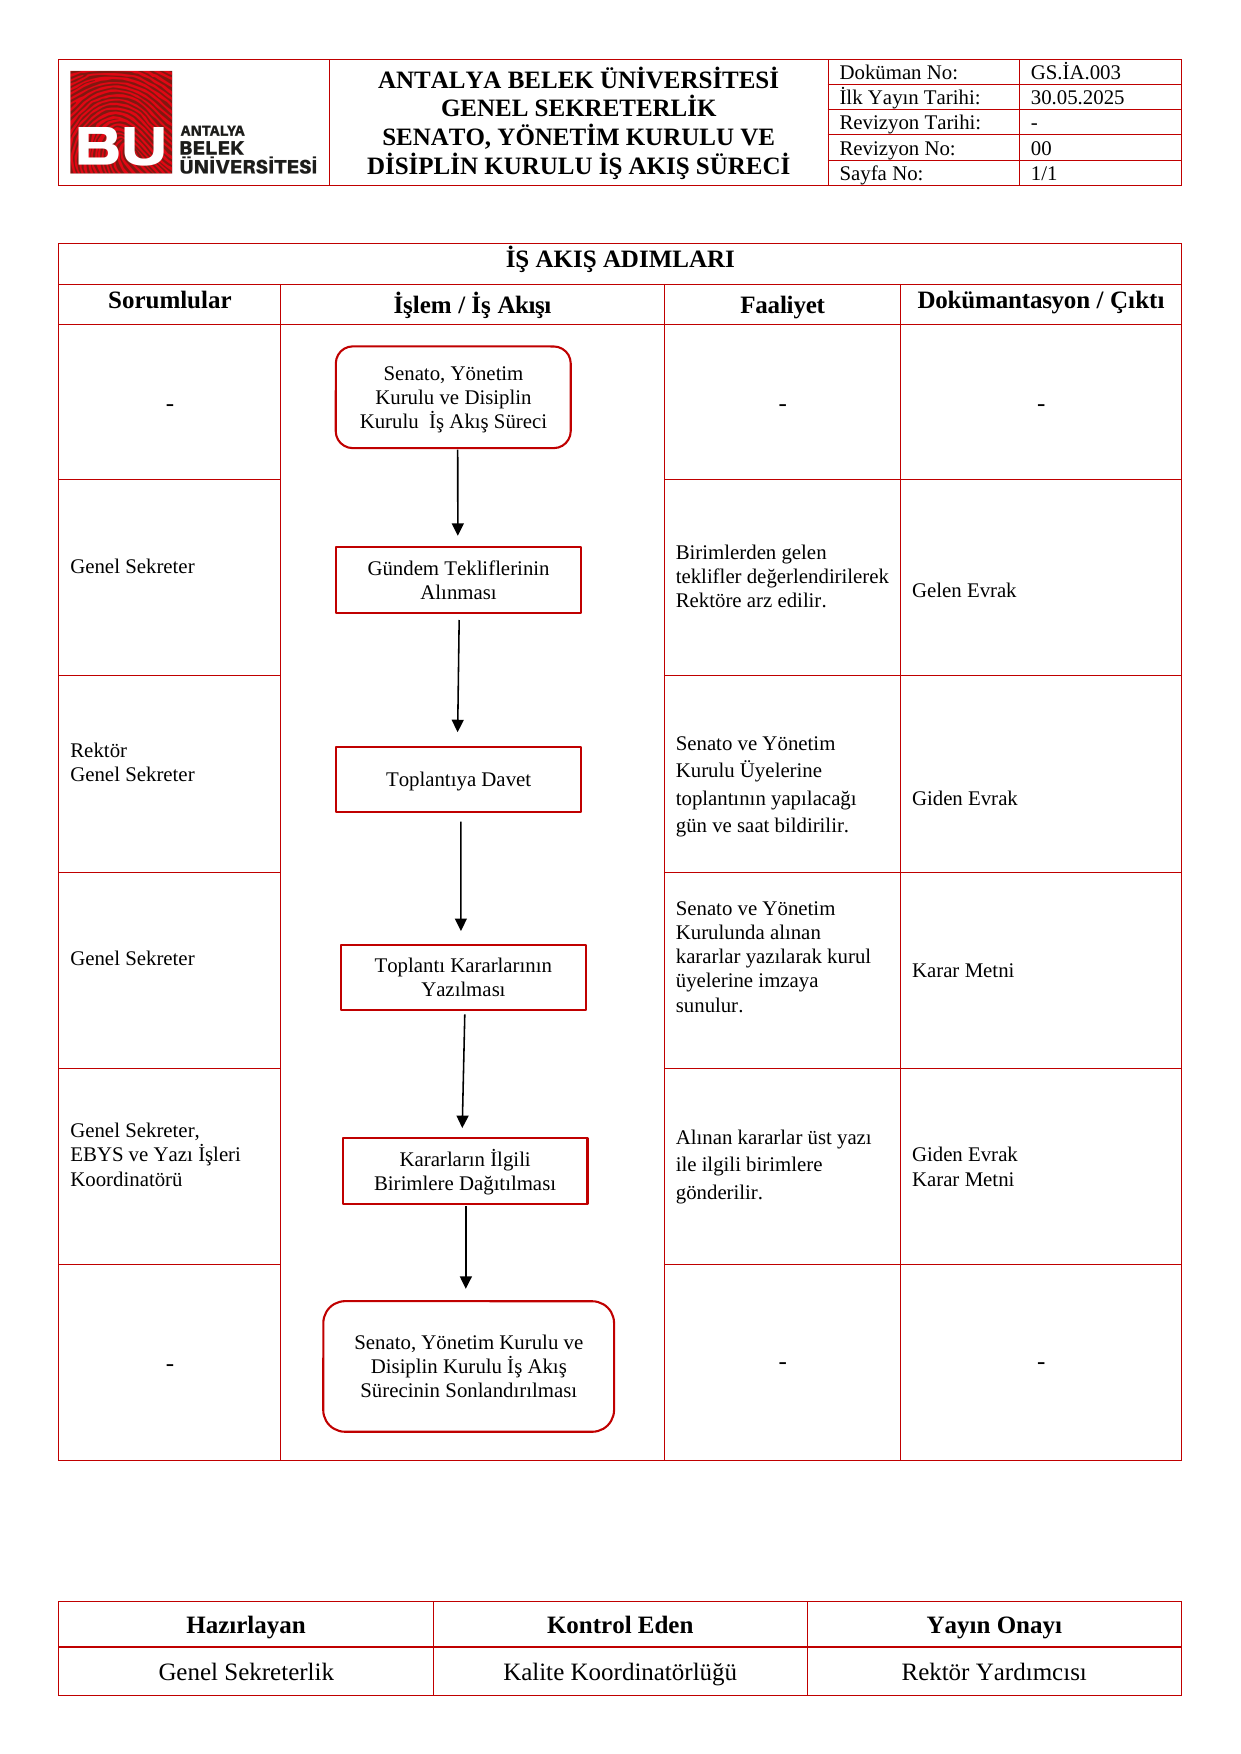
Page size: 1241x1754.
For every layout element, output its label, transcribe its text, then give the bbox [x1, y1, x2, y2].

table_cell - [901, 325, 1181, 479]
table_cell Gelen Evrak [901, 480, 1181, 675]
table_cell Sorumlular [59, 285, 280, 324]
table_cell Senato ve Yönetim Kurulunda alınan kararlar yazılarak kurul üyelerine imzaya sunulur. [665, 873, 900, 1068]
table_cell Birimlerden gelen teklifler değerlendirilerek Rektöre arz edilir. [665, 480, 900, 675]
table_cell Genel Sekreter [59, 480, 280, 675]
table_cell Alınan kararlar üst yazı ile ilgili birimlere gönderilir. [665, 1069, 900, 1264]
table_cell - [59, 1265, 280, 1460]
table_cell - [59, 325, 280, 479]
table_cell Rektör Genel Sekreter [59, 676, 280, 872]
table_cell Giden Evrak Karar Metni [901, 1069, 1181, 1264]
table_cell Giden Evrak [901, 676, 1181, 872]
table_cell [281, 325, 664, 1460]
table_cell Faaliyet [665, 285, 900, 324]
table_cell Senato ve Yönetim Kurulu Üyelerine toplantının yapılacağı gün ve saat bildirilir. [665, 676, 900, 872]
table_cell İşlem / İş Akışı [281, 285, 664, 324]
table_cell Genel Sekreter [59, 873, 280, 1068]
table_header İŞ AKIŞ ADIMLARI [59, 244, 1181, 284]
table_cell - [665, 325, 900, 479]
table_cell Dokümantasyon / Çıktı [901, 285, 1181, 324]
table_cell - [665, 1265, 900, 1460]
table_cell Karar Metni [901, 873, 1181, 1068]
table_cell - [901, 1265, 1181, 1460]
picture [70, 70, 318, 175]
table_cell Genel Sekreter, EBYS ve Yazı İşleri Koordinatörü [59, 1069, 280, 1264]
